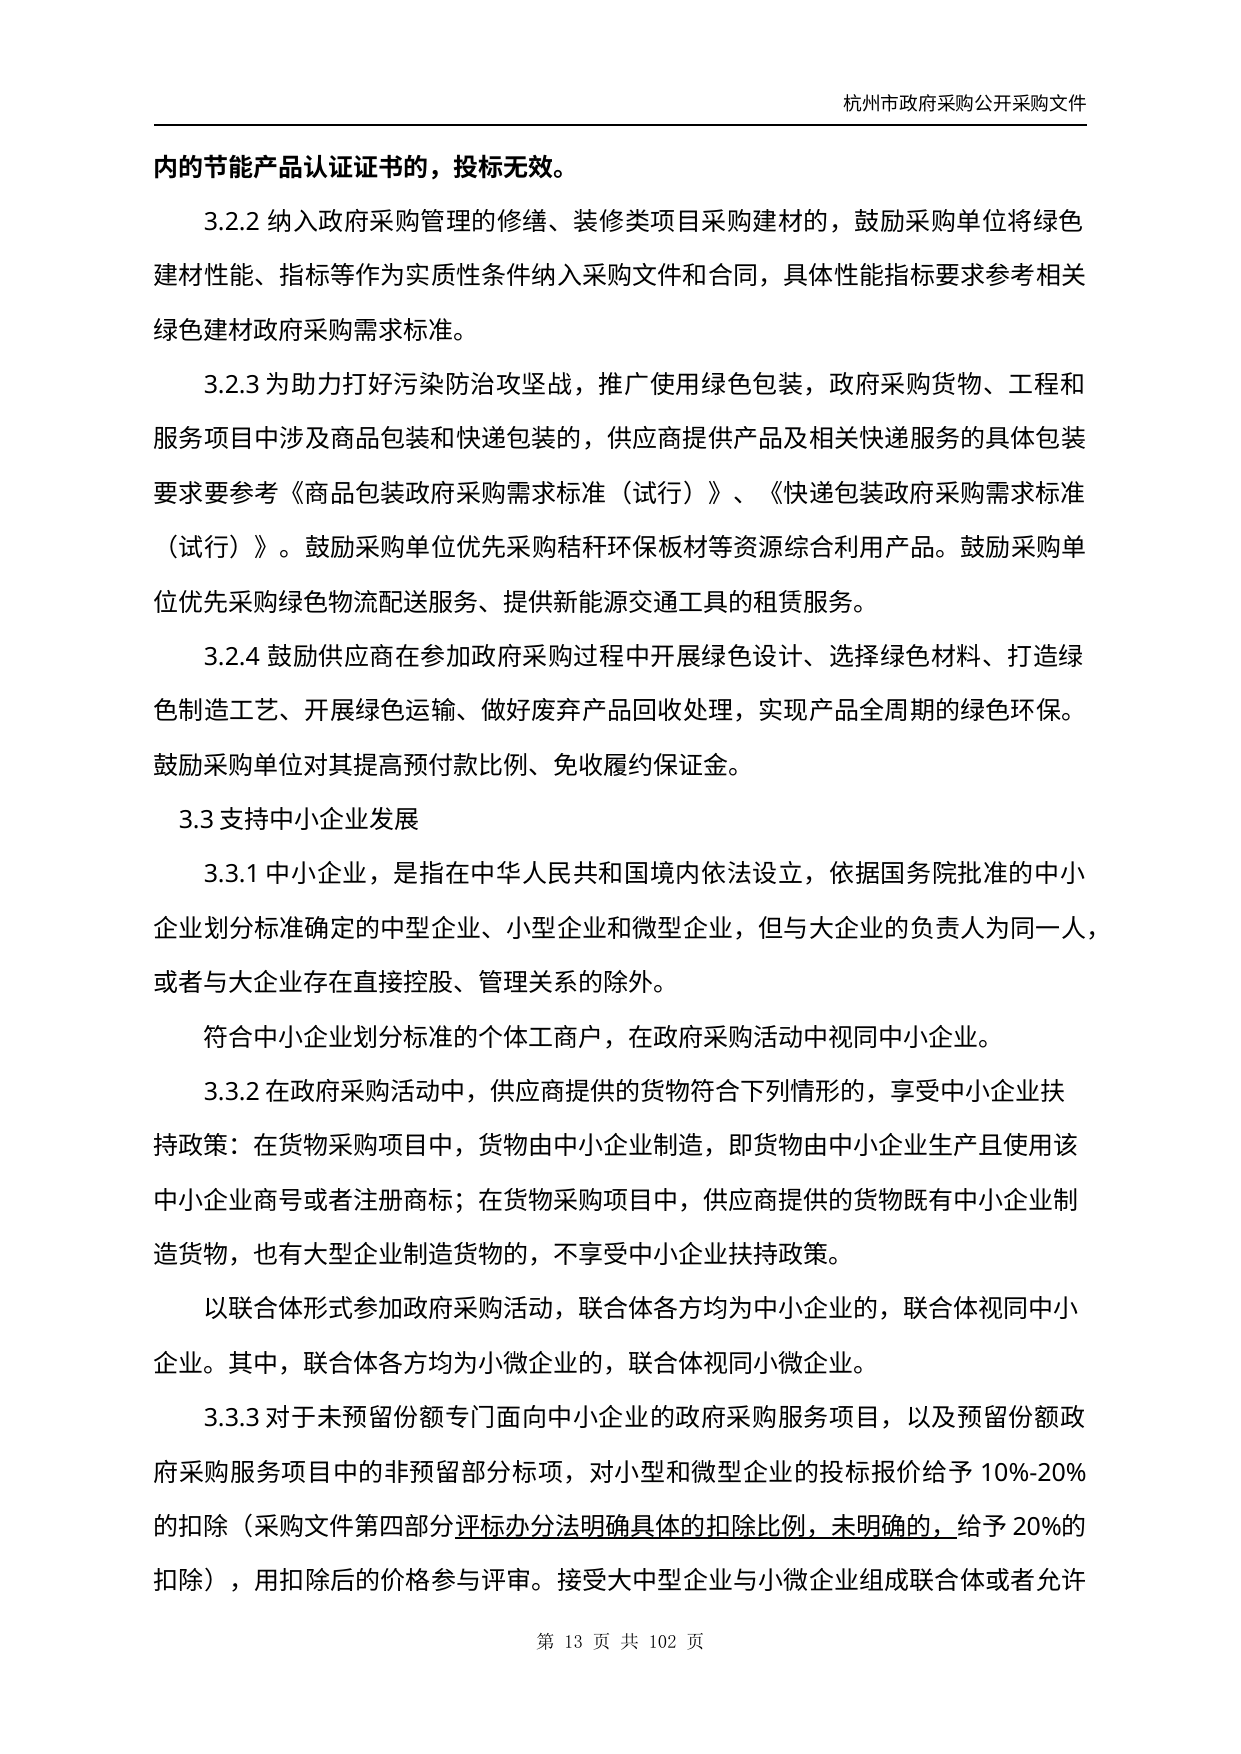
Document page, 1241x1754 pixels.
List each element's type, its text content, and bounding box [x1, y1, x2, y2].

text 3.2.2 纳入政府采购管理的修缮、装修类项目采购建材的，鼓励采购单位将绿色建材性能、指标等作为实质性条件纳入采购文件和合同，具体性能指标要求参考相关绿色建材政府采购需求标准。 [153, 201, 1087, 346]
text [153, 1398, 1087, 1597]
text 3.2.3为助力打好污染防治攻坚战，推广使用绿色包装，政府采购货物、工程和服务项目中涉及商品包装和快递包装的，供应商提供产品及相关快递服务的具体包装要求要参考《商品包装政府采购需求标准（试行）》、《快递包装政府采购需求标准（试行）》。鼓励采购单位优先采购秸秆环保板材等资源综合利用产品。鼓励采购单位优先采购绿色物流配送服务、提供新能源交通工具的租赁服务。 [153, 364, 1087, 618]
text 以联合体形式参加政府采购活动，联合体各方均为中小企业的，联合体视同中小企业。其中，联合体各方均为小微企业的，联合体视同小微企业。 [153, 1289, 1087, 1379]
text 3.3.2在政府采购活动中，供应商提供的货物符合下列情形的，享受中小企业扶持政策：在货物采购项目中，货物由中小企业制造，即货物由中小企业生产且使用该中小企业商号或者注册商标；在货物采购项目中，供应商提供的货物既有中小企业制造货物，也有大型企业制造货物的，不享受中小企业扶持政策。 [153, 1071, 1087, 1271]
text 3.2.4 鼓励供应商在参加政府采购过程中开展绿色设计、选择绿色材料、打造绿色制造工艺、开展绿色运输、做好废弃产品回收处理，实现产品全周期的绿色环保。鼓励采购单位对其提高预付款比例、免收履约保证金。 [153, 636, 1087, 781]
text 3.3.1中小企业，是指在中华人民共和国境内依法设立，依据国务院批准的中小企业划分标准确定的中型企业、小型企业和微型企业，但与大企业的负责人为同一人，或者与大企业存在直接控股、管理关系的除外。 [153, 854, 1087, 999]
text 符合中小企业划分标准的个体工商户，在政府采购活动中视同中小企业。 [153, 1017, 1087, 1053]
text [153, 147, 1087, 183]
text 3.3支持中小企业发展 [153, 799, 1087, 836]
